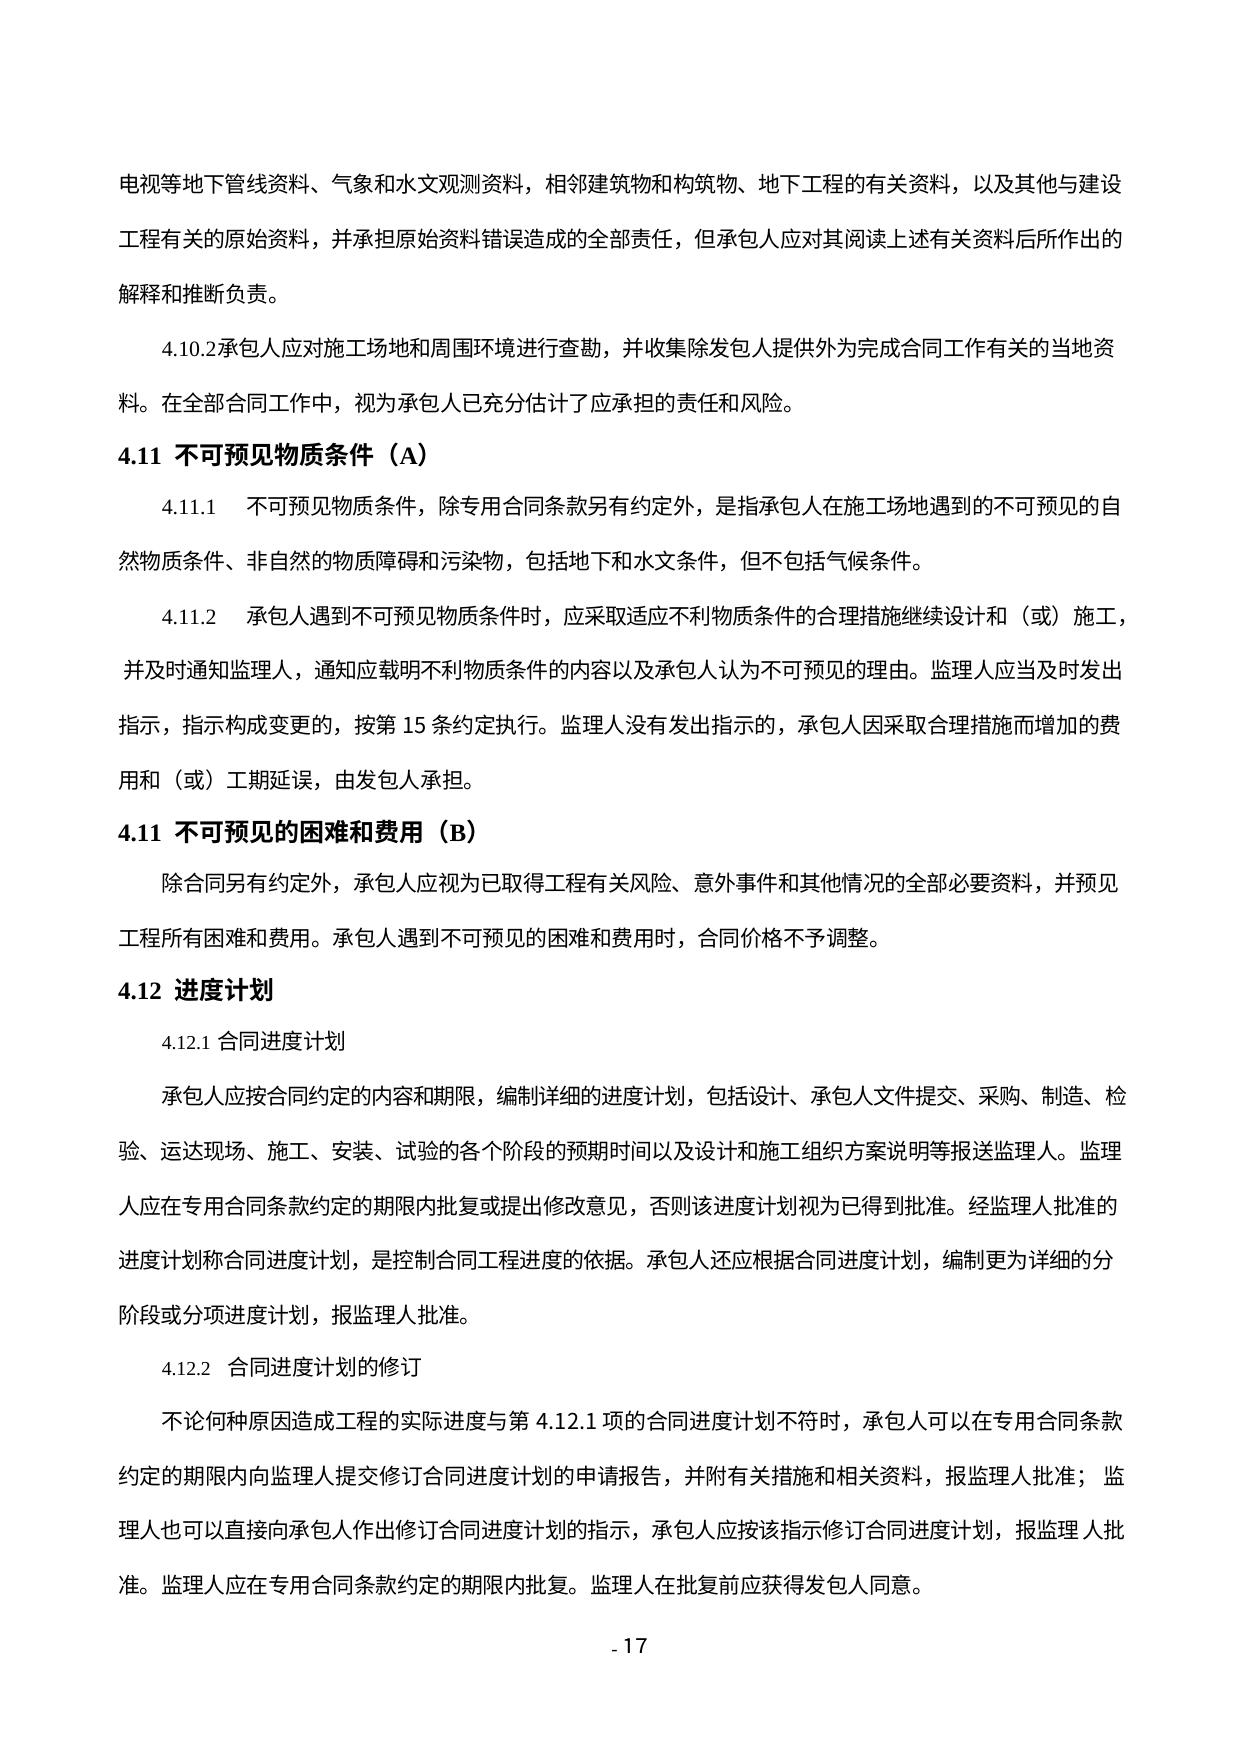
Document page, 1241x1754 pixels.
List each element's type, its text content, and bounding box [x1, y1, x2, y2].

text 不论何种原因造成工程的实际进度与第 4.12.1 项的合同进度计划不符时，承包人可以在专用合同条款约定的期限内向监理人提交修订合同进度计划的申请报告，并附有关措施和相关资料，报监理人批准； 监理人也可以直接向承包人作出修订合同进度计划的指示，承包人应按该指示修订合同进度计划，报监理人批准。监理人应在专用合同条款约定的期限内批复。监理人在批复前应获得发包人同意。 [118, 1404, 1125, 1600]
text 电视等地下管线资料、气象和水文观测资料，相邻建筑物和构筑物、地下工程的有关资料，以及其他与建设工程有关的原始资料，并承担原始资料错误造成的全部责任，但承包人应对其阅读上述有关资料后所作出的解释和推断负责。 [118, 167, 1123, 308]
list 承包人应对施工场地和周围环境进行查勘，并收集除发包人提供外为完成合同工作有关的当地资料。在全部合同工作中，视为承包人已充分估计了应承担的责任和风险。 [118, 331, 1123, 418]
list 进度计划 [118, 976, 1167, 1005]
list 不可预见物质条件，除专用合同条款另有约定外，是指承包人在施工场地遇到的不可预见的自然物质条件、非自然的物质障碍和污染物，包括地下和水文条件，但不包括气候条件。 [118, 489, 1123, 576]
list 不可预见的困难和费用（B） [118, 817, 1167, 847]
list 合同进度计划 [162, 1024, 1167, 1056]
list 不可预见物质条件（A） [118, 441, 1167, 471]
text 除合同另有约定外，承包人应视为已取得工程有关风险、意外事件和其他情况的全部必要资料，并预见工程所有困难和费用。承包人遇到不可预见的困难和费用时，合同价格不予调整。 [118, 866, 1123, 952]
list 合同进度计划的修订 [162, 1353, 1167, 1381]
text 承包人应按合同约定的内容和期限，编制详细的进度计划，包括设计、承包人文件提交、采购、制造、检验、运达现场、施工、安装、试验的各个阶段的预期时间以及设计和施工组织方案说明等报送监理人。监理人应在专用合同条款约定的期限内批复或提出修改意见，否则该进度计划视为已得到批准。经监理人批准的进度计划称合同进度计划，是控制合同工程进度的依据。承包人还应根据合同进度计划，编制更为详细的分阶段或分项进度计划，报监理人批准。 [118, 1079, 1134, 1330]
list 承包人遇到不可预见物质条件时，应采取适应不利物质条件的合理措施继续设计和（或）施工， 并及时通知监理人，通知应载明不利物质条件的内容以及承包人认为不可预见的理由。监理人应当及时发出指示，指示构成变更的，按第 15 条约定执行。监理人没有发出指示的，承包人因采取合理措施而增加的费用和（或）工期延误，由发包人承担。 [118, 599, 1134, 794]
